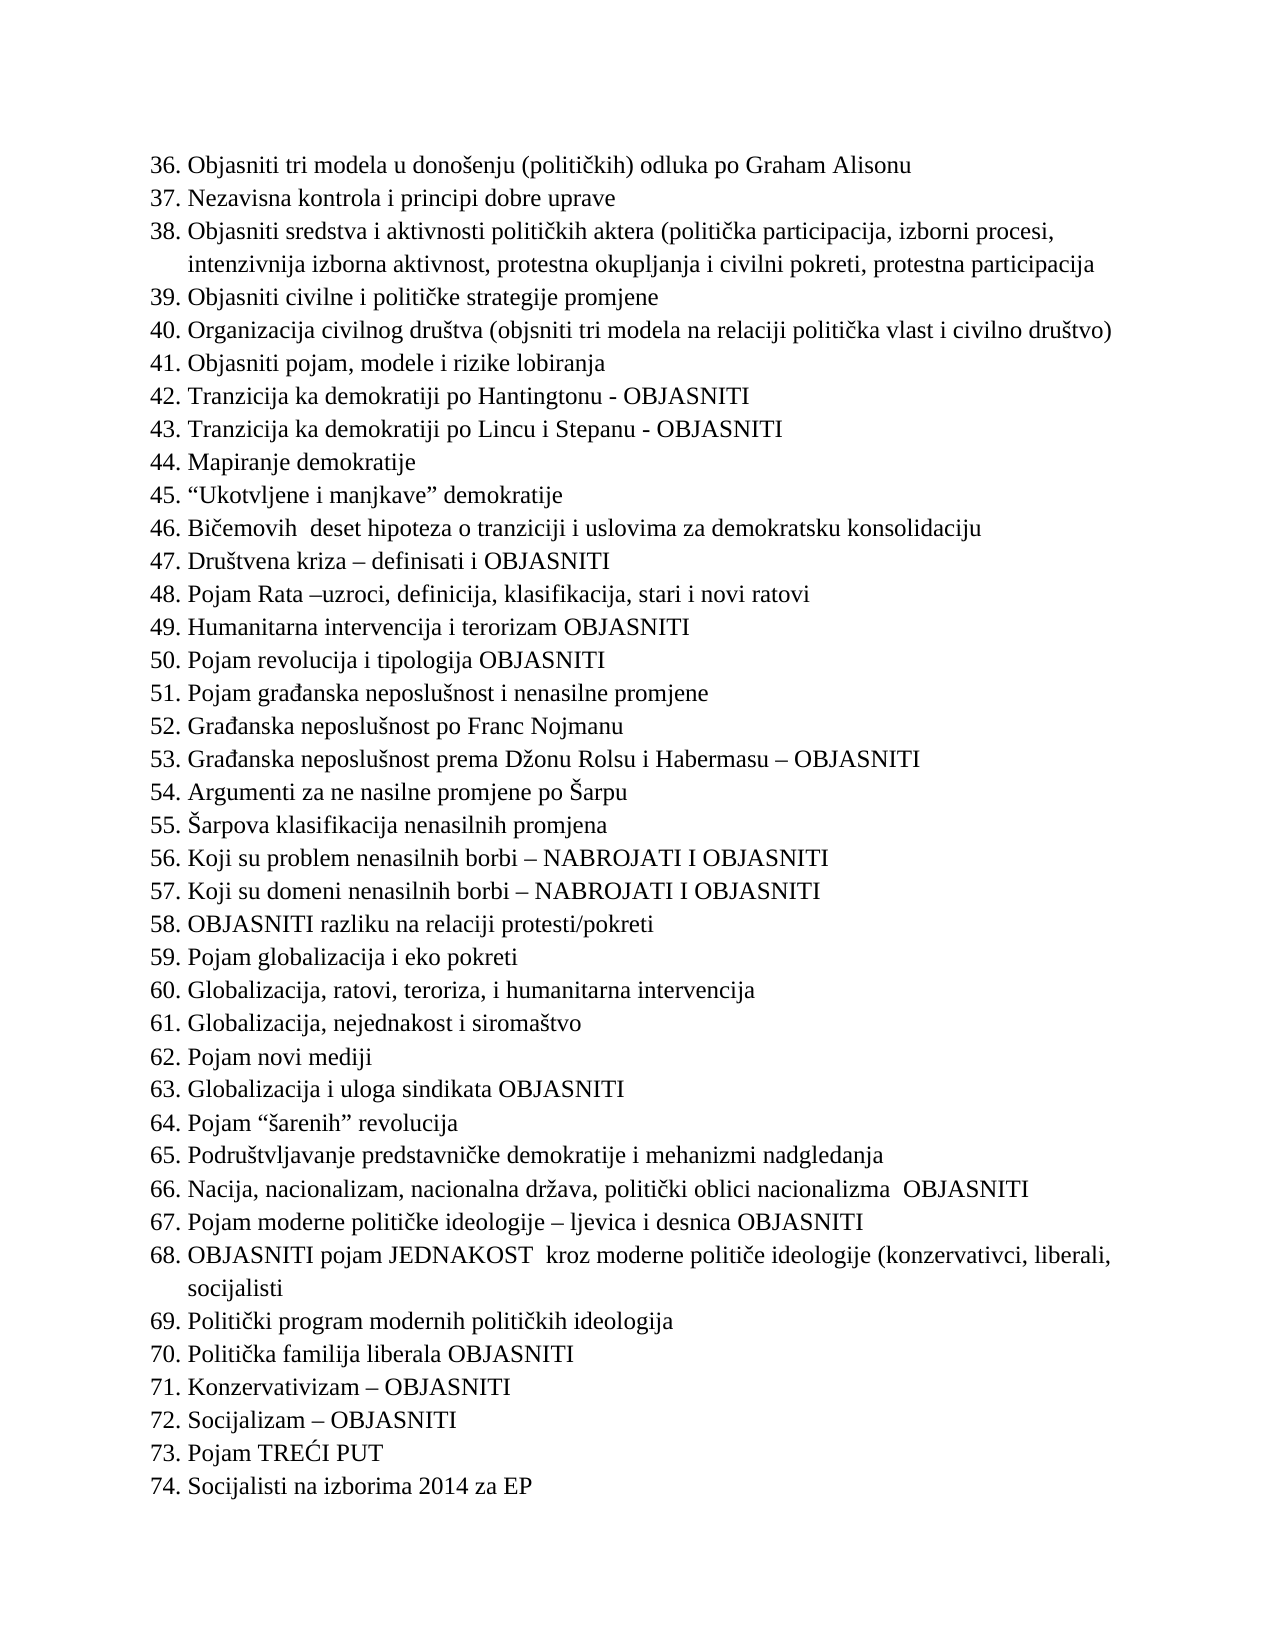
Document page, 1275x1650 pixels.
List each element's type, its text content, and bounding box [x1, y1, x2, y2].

list Mapiranje demokratije [150, 447, 1125, 476]
list Šarpova klasifikacija nenasilnih promjena [150, 810, 1125, 839]
list Globalizacija, ratovi, teroriza, i humanitarna intervencija [150, 976, 1125, 1004]
list Pojam TREĆI PUT [150, 1438, 1125, 1467]
list Globalizacija, nejednakost i siromaštvo [150, 1008, 1125, 1037]
list Globalizacija i uloga sindikata OBJASNITI [150, 1074, 1125, 1103]
list Tranzicija ka demokratiji po Lincu i Stepanu - OBJASNITI [150, 414, 1125, 443]
list Tranzicija ka demokratiji po Hantingtonu - OBJASNITI [150, 381, 1125, 410]
list Pojam Rata –uzroci, definicija, klasifikacija, stari i novi ratovi [150, 579, 1125, 608]
list OBJASNITI pojam JEDNAKOST kroz moderne političe ideologije (konzervativci, liberali, socijalisti [150, 1240, 1125, 1301]
list Građanska neposlušnost prema Džonu Rolsu i Habermasu – OBJASNITI [150, 744, 1125, 773]
list Organizacija civilnog društva (objsniti tri modela na relaciji politička vlast i civilno društvo) [150, 315, 1125, 344]
list Građanska neposlušnost po Franc Nojmanu [150, 711, 1125, 740]
list Pojam moderne političke ideologije – ljevica i desnica OBJASNITI [150, 1207, 1125, 1235]
list Pojam novi mediji [150, 1042, 1125, 1070]
list Pojam “šarenih” revolucija [150, 1108, 1125, 1136]
list “Ukotvljene i manjkave” demokratije [150, 480, 1125, 509]
list Bičemovih deset hipoteza o tranziciji i uslovima za demokratsku konsolidaciju [150, 513, 1125, 542]
list Koji su problem nenasilnih borbi – NABROJATI I OBJASNITI [150, 843, 1125, 872]
list Objasniti sredstva i aktivnosti političkih aktera (politička participacija, izborni procesi, intenzivnija izborna aktivnost, protestna okupljanja i civilni pokreti, protestna participacija [150, 216, 1125, 278]
list Politička familija liberala OBJASNITI [150, 1339, 1125, 1367]
list Objasniti civilne i političke strategije promjene [150, 282, 1125, 311]
list OBJASNITI razliku na relaciji protesti/pokreti [150, 909, 1125, 938]
list Humanitarna intervencija i terorizam OBJASNITI [150, 612, 1125, 641]
list Objasniti pojam, modele i rizike lobiranja [150, 348, 1125, 377]
list Nacija, nacionalizam, nacionalna država, politički oblici nacionalizma OBJASNITI [150, 1174, 1125, 1202]
list Socijalisti na izborima 2014 za EP [150, 1471, 1125, 1499]
list Podruštvljavanje predstavničke demokratije i mehanizmi nadgledanja [150, 1141, 1125, 1169]
list Socijalizam – OBJASNITI [150, 1405, 1125, 1433]
list Argumenti za ne nasilne promjene po Šarpu [150, 777, 1125, 806]
list Pojam globalizacija i eko pokreti [150, 942, 1125, 971]
list Politički program modernih političkih ideologija [150, 1306, 1125, 1334]
list Pojam revolucija i tipologija OBJASNITI [150, 645, 1125, 674]
list Konzervativizam – OBJASNITI [150, 1372, 1125, 1401]
list Društvena kriza – definisati i OBJASNITI [150, 546, 1125, 575]
list Objasniti tri modela u donošenju (političkih) odluka po Graham Alisonu [150, 150, 1125, 179]
list Nezavisna kontrola i principi dobre uprave [150, 183, 1125, 212]
list Pojam građanska neposlušnost i nenasilne promjene [150, 678, 1125, 707]
list Koji su domeni nenasilnih borbi – NABROJATI I OBJASNITI [150, 876, 1125, 905]
